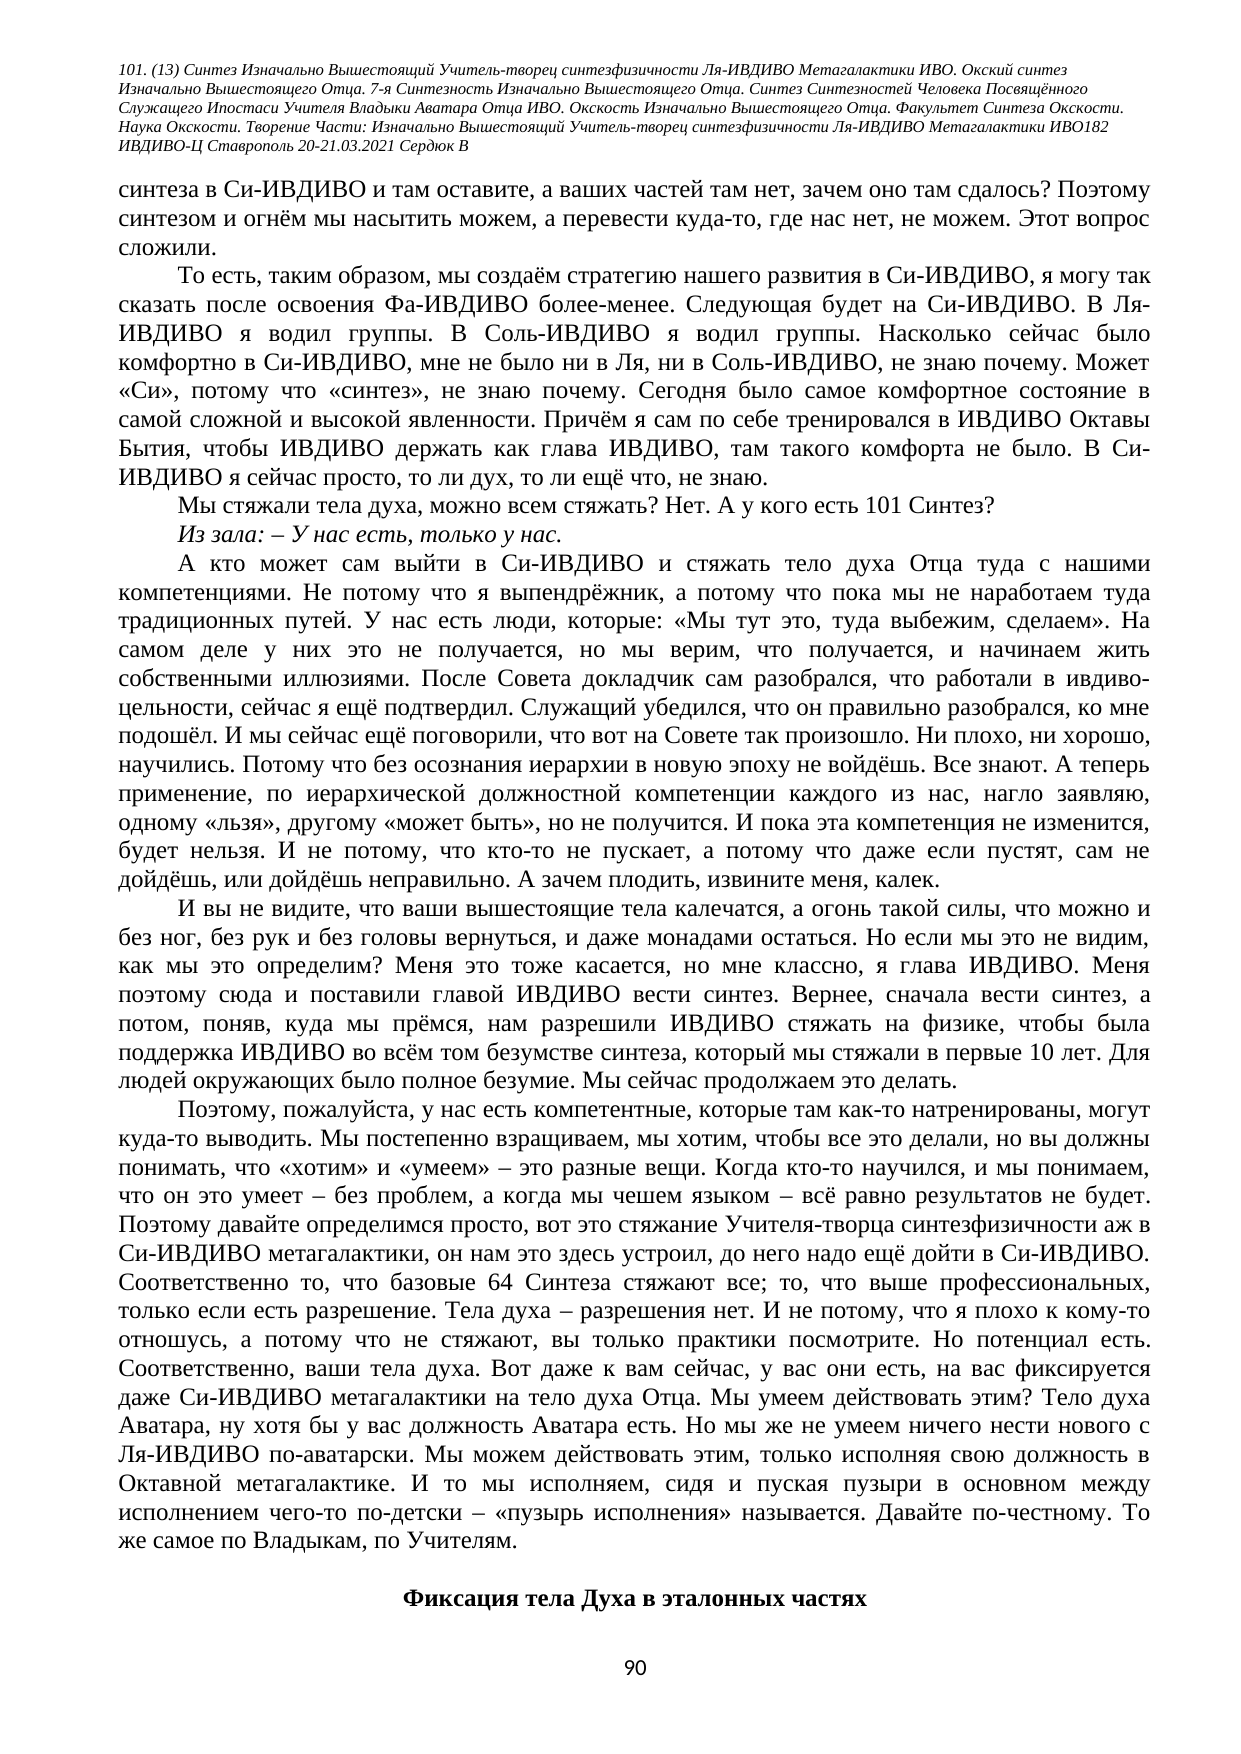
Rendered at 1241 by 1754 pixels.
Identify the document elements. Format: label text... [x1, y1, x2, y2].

text И вы не видите, что ваши вышестоящие тела калечатся, а огонь такой силы, что можно и без ног, без рук и без головы вернуться, и даже монадами остаться. Но если мы это не видим, как мы это определим? Меня это тоже касается, но мне классно, я глава ИВДИВО. Меня поэтому сюда и поставили главой ИВДИВО вести синтез. Вернее, сначала вести синтез, а потом, поняв, куда мы прёмся, нам разрешили ИВДИВО стяжать на физике, чтобы была поддержка ИВДИВО во всём том безумстве синтеза, который мы стяжали в первые 10 лет. Для людей окружающих было полное безумие. Мы сейчас продолжаем это делать. [118, 893, 1152, 1094]
text То есть, таким образом, мы создаём стратегию нашего развития в Си-ИВДИВО, я могу так сказать после освоения Фа-ИВДИВО более-менее. Следующая будет на Си-ИВДИВО. В Ля-ИВДИВО я водил группы. В Соль-ИВДИВО я водил группы. Насколько сейчас было комфортно в Си-ИВДИВО, мне не было ни в Ля, ни в Соль-ИВДИВО, не знаю почему. Может «Си», потому что «синтез», не знаю почему. Сегодня было самое комфортное состояние в самой сложной и высокой явленности. Причём я сам по себе тренировался в ИВДИВО Октавы Бытия, чтобы ИВДИВО держать как глава ИВДИВО, там такого комфорта не было. В Си-ИВДИВО я сейчас просто, то ли дух, то ли ещё что, не знаю. [118, 261, 1152, 491]
text Поэтому, пожалуйста, у нас есть компетентные, которые там как-то натренированы, могут куда-то выводить. Мы постепенно взращиваем, мы хотим, чтобы все это делали, но вы должны понимать, что «хотим» и «умеем» – это разные вещи. Когда кто-то научился, и мы понимаем, что он это умеет – без проблем, а когда мы чешем языком – всё равно результатов не будет. Поэтому давайте определимся просто, вот это стяжание Учителя-творца синтезфизичности аж в Си-ИВДИВО метагалактики, он нам это здесь устроил, до него надо ещё дойти в Си-ИВДИВО. Соответственно то, что базовые 64 Синтеза стяжают все; то, что выше профессиональных, только если есть разрешение. Тела духа – разрешения нет. И не потому, что я плохо к кому-то отношусь, а потому что не стяжают, вы только практики посмотрите. Но потенциал есть. Соответственно, ваши тела духа. Вот даже к вам сейчас, у вас они есть, на вас фиксируется даже Си-ИВДИВО метагалактики на тело духа Отца. Мы умеем действовать этим? Тело духа Аватара, ну хотя бы у вас должность Аватара есть. Но мы же не умеем ничего нести нового с Ля-ИВДИВО по-аватарски. Мы можем действовать этим, только исполняя свою должность в Октавной метагалактике. И то мы исполняем, сидя и пуская пузыри в основном между исполнением чего-то по-детски – «пузырь исполнения» называется. Давайте по-честному. То же самое по Владыкам, по Учителям. [118, 1094, 1152, 1554]
text Фиксация тела Духа в эталонных частях [118, 1583, 1152, 1612]
text Мы стяжали тела духа, можно всем стяжать? Нет. А у кого есть 101 Синтез? [118, 491, 1152, 519]
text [118, 174, 1152, 261]
text Из зала: – У нас есть, только у нас. [118, 519, 1152, 548]
text А кто может сам выйти в Си-ИВДИВО и стяжать тело духа Отца туда с нашими компетенциями. Не потому что я выпендрёжник, а потому что пока мы не наработаем туда традиционных путей. У нас есть люди, которые: «Мы тут это, туда выбежим, сделаем». На самом деле у них это не получается, но мы верим, что получается, и начинаем жить собственными иллюзиями. После Совета докладчик сам разобрался, что работали в ивдиво-цельности, сейчас я ещё подтвердил. Служащий убедился, что он правильно разобрался, ко мне подошёл. И мы сейчас ещё поговорили, что вот на Совете так произошло. Ни плохо, ни хорошо, научились. Потому что без осознания иерархии в новую эпоху не войдёшь. Все знают. А теперь применение, по иерархической должностной компетенции каждого из нас, нагло заявляю, одному «льзя», другому «может быть», но не получится. И пока эта компетенция не изменится, будет нельзя. И не потому, что кто-то не пускает, а потому что даже если пустят, сам не дойдёшь, или дойдёшь неправильно. А зачем плодить, извините меня, калек. [118, 548, 1152, 893]
